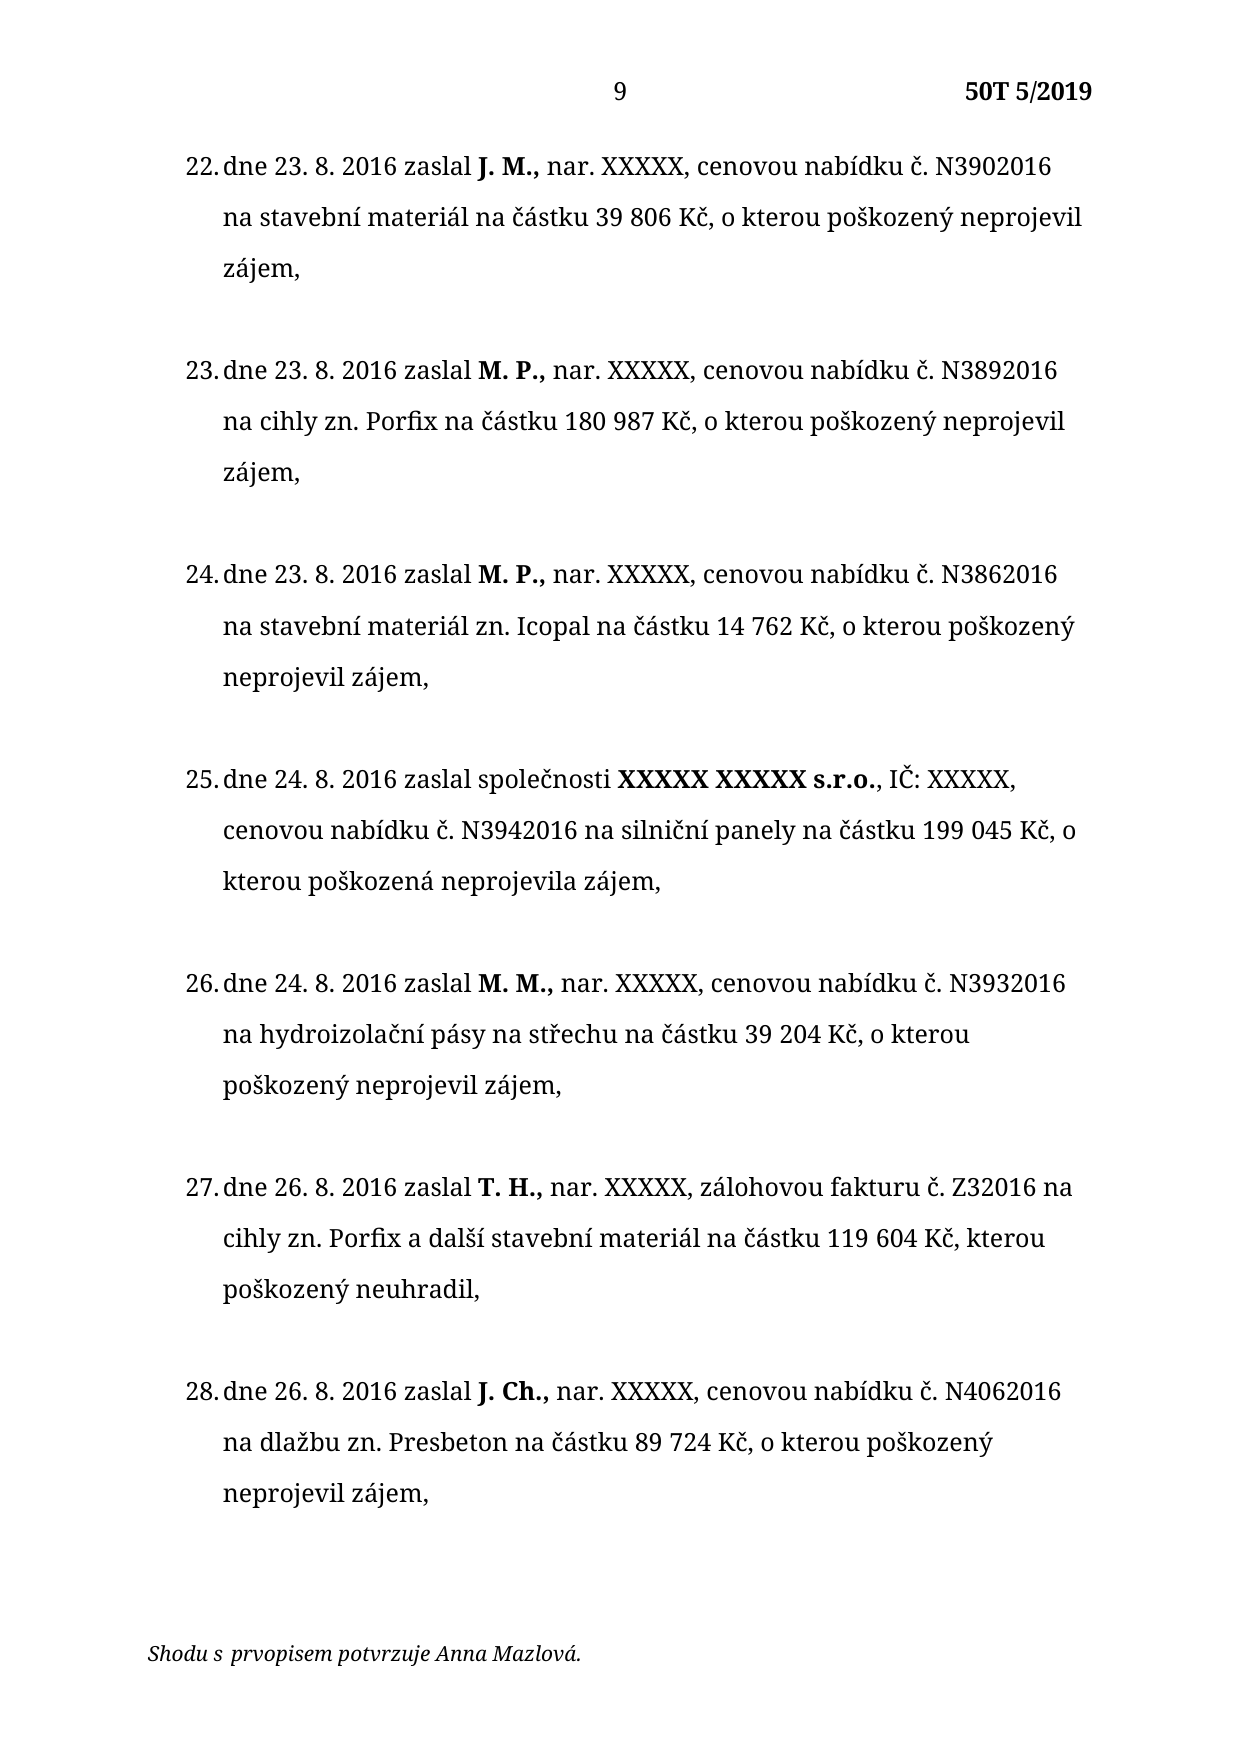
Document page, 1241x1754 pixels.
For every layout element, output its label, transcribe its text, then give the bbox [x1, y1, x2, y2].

list dne 26. 8. 2016 zaslal T. H., nar. XXXXX, zálohovou fakturu č. Z32016 na cihly zn. Porfix a další stavební materiál na částku 119 604 Kč, kterou poškozený neuhradil, [185, 1169, 1093, 1306]
list dne 23. 8. 2016 zaslal M. P., nar. XXXXX, cenovou nabídku č. N3862016 na stavební materiál zn. Icopal na částku 14 762 Kč, o kterou poškozený neprojevil zájem, [185, 557, 1093, 693]
list dne 23. 8. 2016 zaslal J. M., nar. XXXXX, cenovou nabídku č. N3902016 na stavební materiál na částku 39 806 Kč, o kterou poškozený neprojevil zájem, [185, 149, 1093, 285]
list dne 26. 8. 2016 zaslal J. Ch., nar. XXXXX, cenovou nabídku č. N4062016 na dlažbu zn. Presbeton na částku 89 724 Kč, o kterou poškozený neprojevil zájem, [185, 1374, 1093, 1510]
list dne 23. 8. 2016 zaslal M. P., nar. XXXXX, cenovou nabídku č. N3892016 na cihly zn. Porfix na částku 180 987 Kč, o kterou poškozený neprojevil zájem, [185, 353, 1093, 489]
list dne 24. 8. 2016 zaslal M. M., nar. XXXXX, cenovou nabídku č. N3932016 na hydroizolační pásy na střechu na částku 39 204 Kč, o kterou poškozený neprojevil zájem, [185, 965, 1093, 1102]
list dne 24. 8. 2016 zaslal společnosti XXXXX XXXXX s.r.o., IČ: XXXXX, cenovou nabídku č. N3942016 na silniční panely na částku 199 045 Kč, o kterou poškozená neprojevila zájem, [185, 761, 1093, 897]
